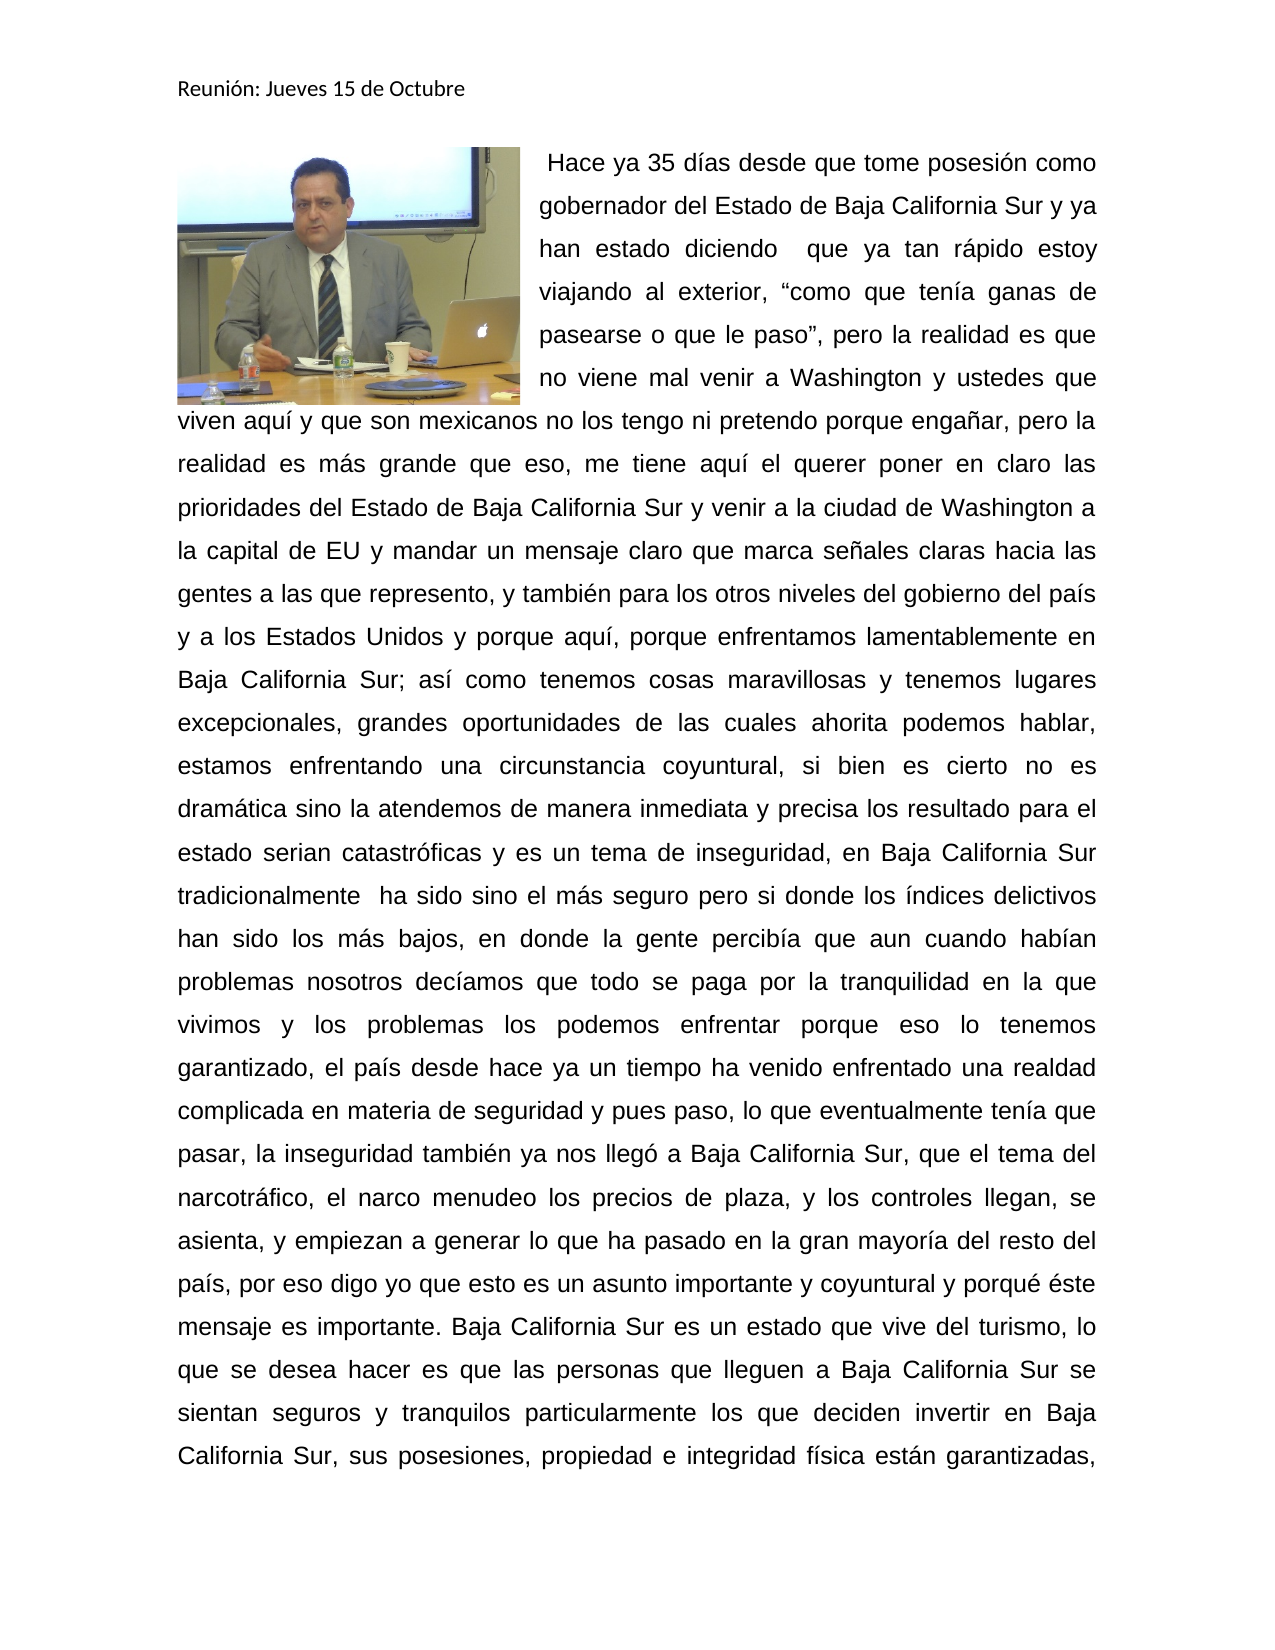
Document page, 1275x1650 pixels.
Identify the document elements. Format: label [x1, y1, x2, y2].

picture [177, 147, 521, 405]
text [177, 148, 1098, 1470]
